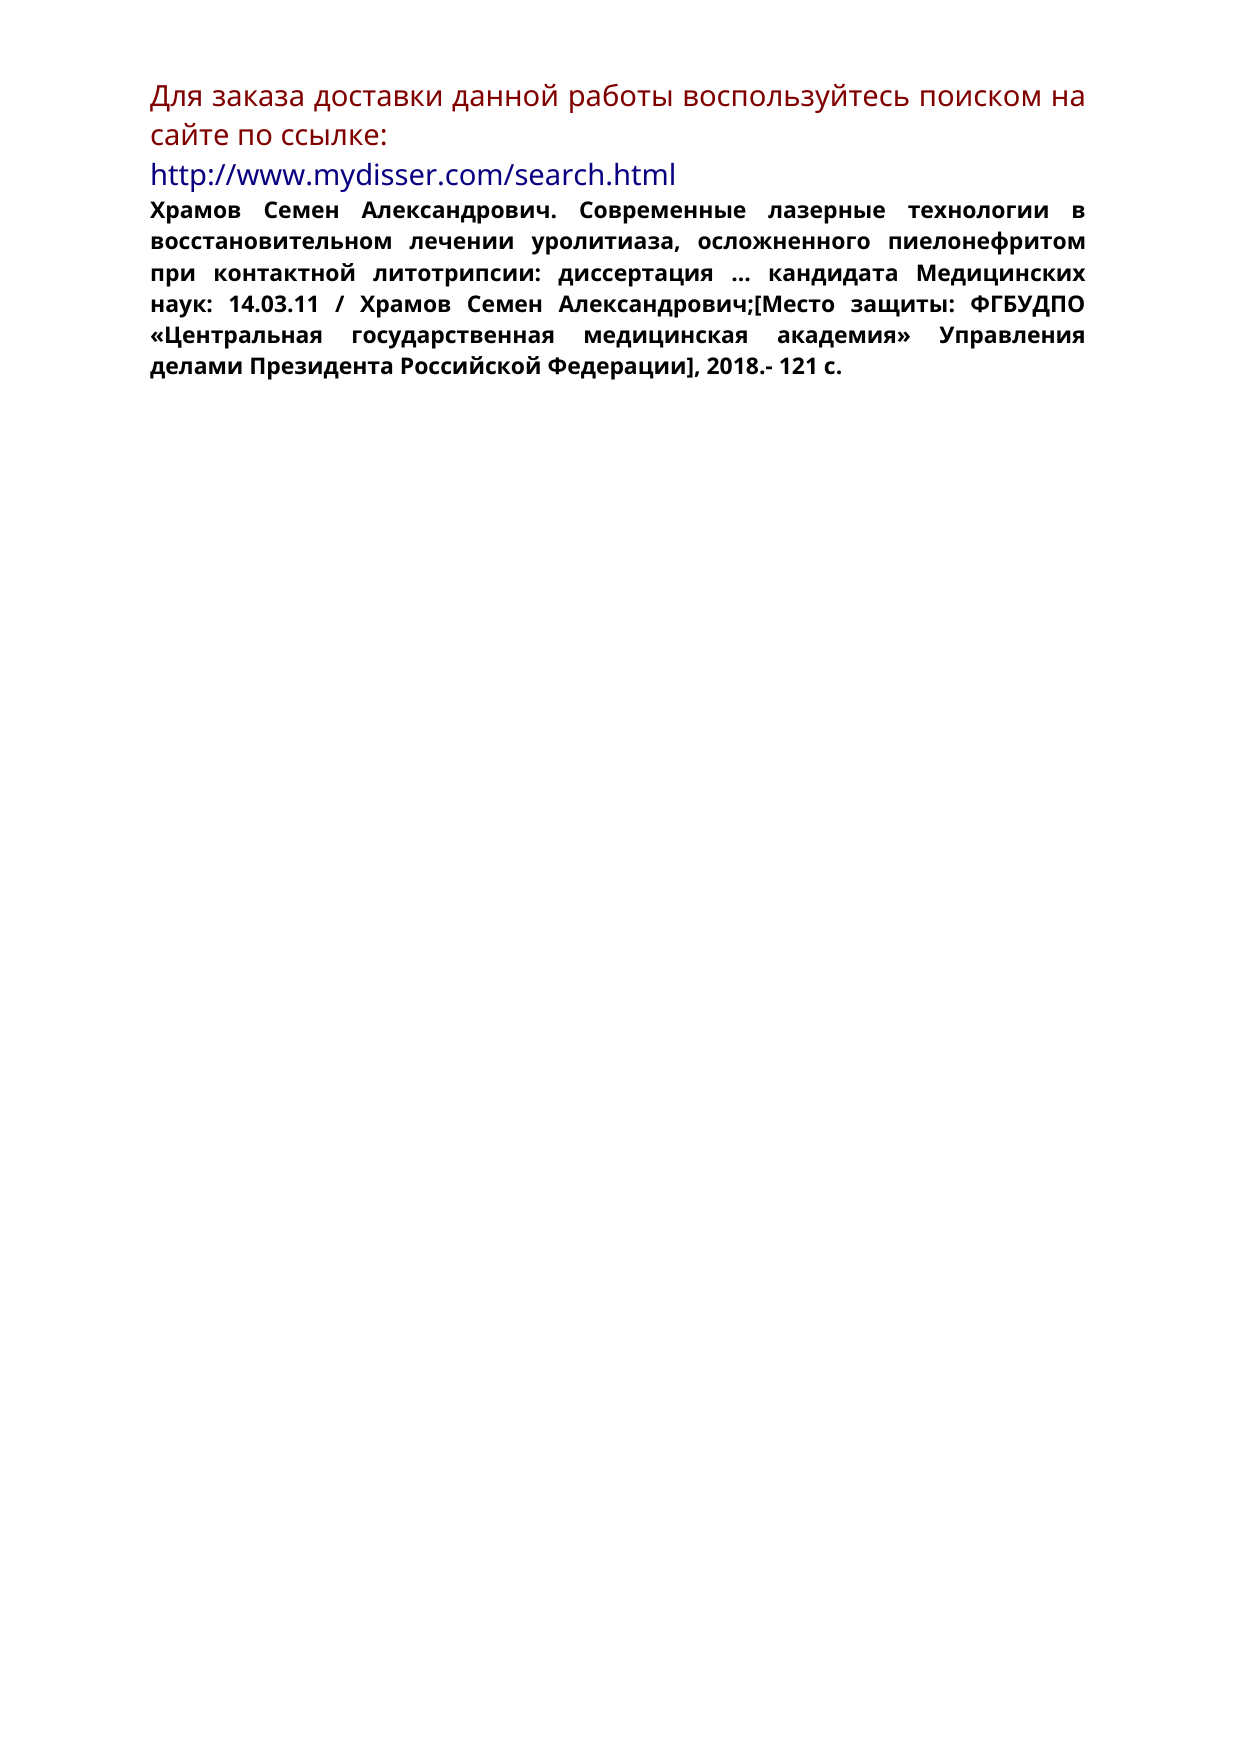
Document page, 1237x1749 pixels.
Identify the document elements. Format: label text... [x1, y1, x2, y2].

text Храмов Семен Александрович. Современные лазерные технологии в восстановительном лечении уролитиаза, осложненного пиелонефритом при контактной литотрипсии: диссертация ... кандидата Медицинских наук: 14.03.11 / Храмов Семен Александрович;[Место защиты: ФГБУДПО «Центральная государственная медицинская академия» Управления делами Президента Российской Федерации], 2018.- 121 с. [150, 194, 1086, 382]
